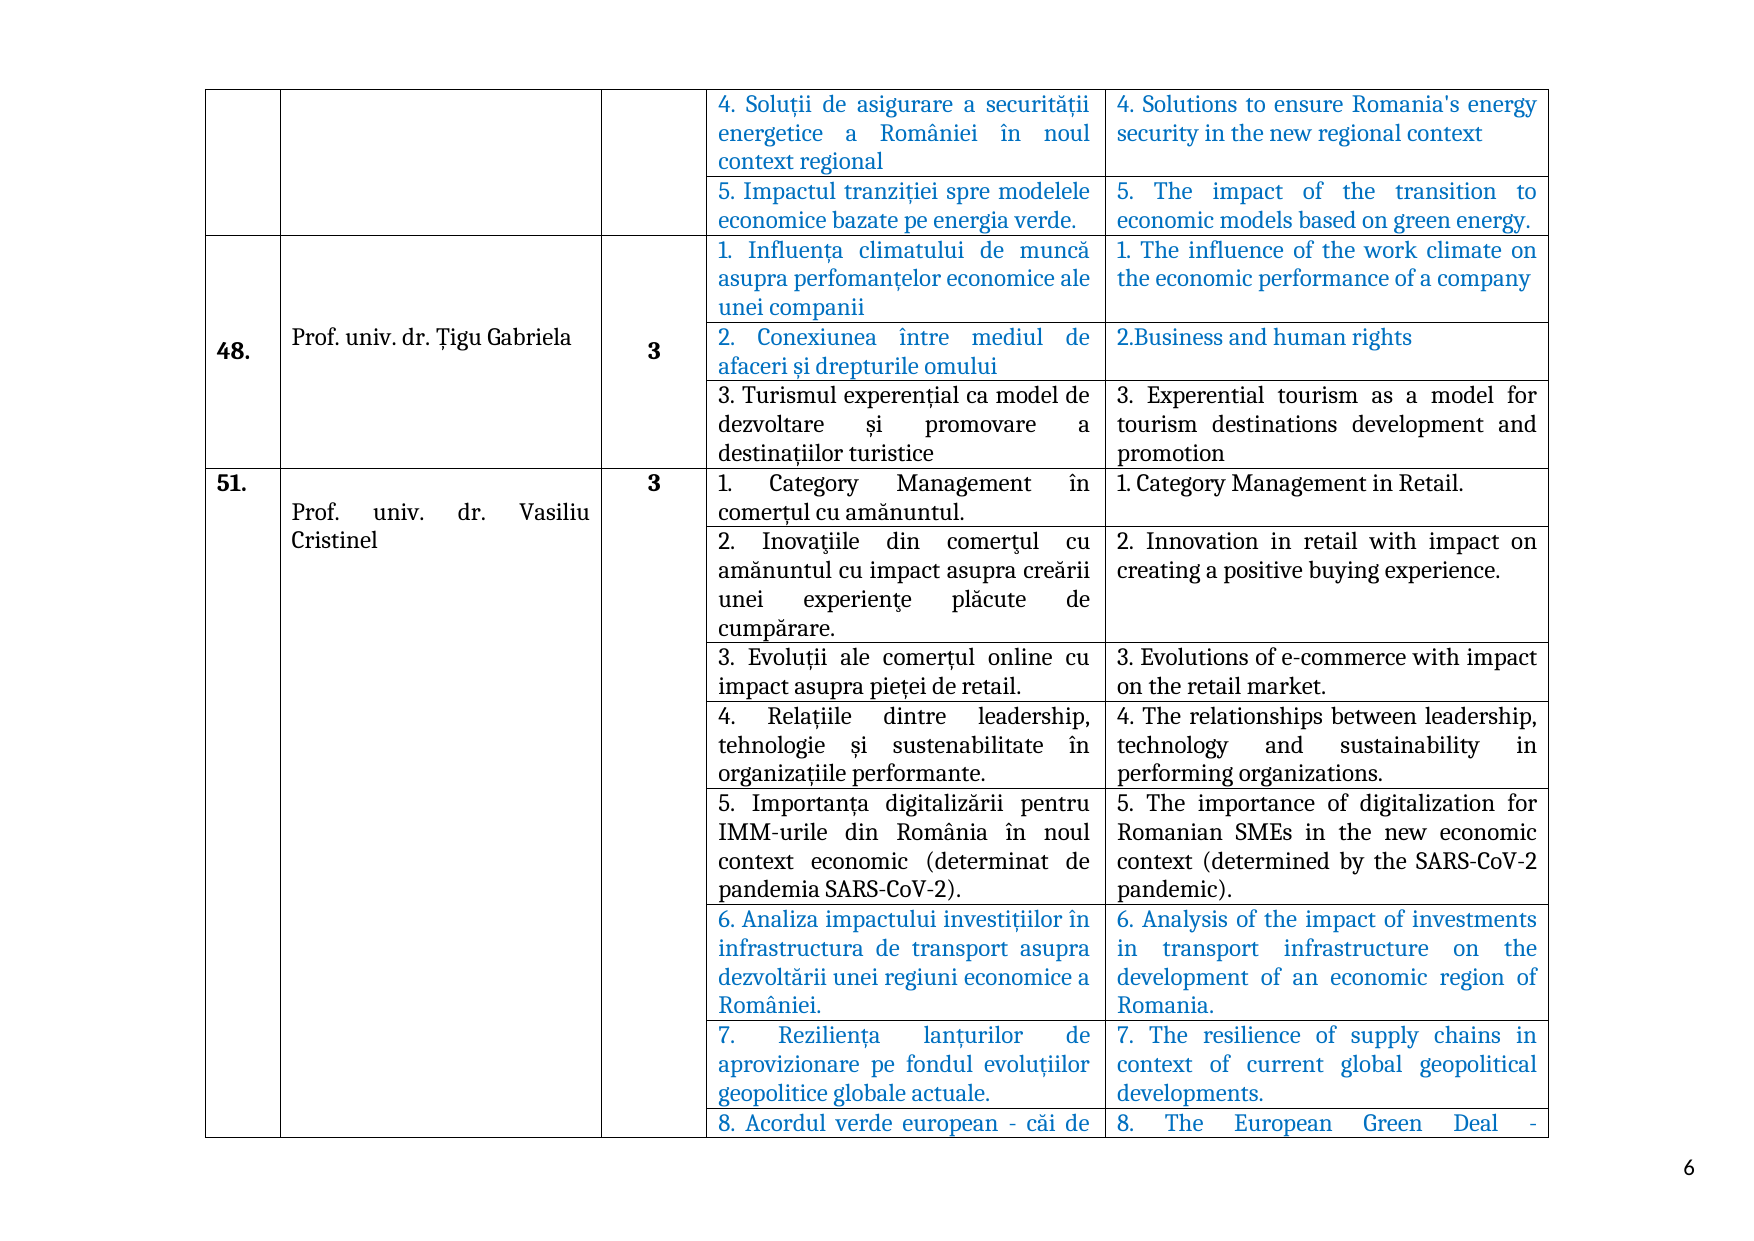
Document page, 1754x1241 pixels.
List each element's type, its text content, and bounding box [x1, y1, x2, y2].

table_cell 3. Experential tourism as a model for tourism destinations development and promotion [1106, 381, 1548, 468]
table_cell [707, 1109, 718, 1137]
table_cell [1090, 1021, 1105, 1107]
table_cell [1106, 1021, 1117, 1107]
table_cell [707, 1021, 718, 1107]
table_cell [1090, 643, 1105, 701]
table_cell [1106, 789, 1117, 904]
table_cell 1. Category Management in Retail. [1106, 469, 1548, 526]
table_cell [206, 469, 280, 1137]
table_cell 4. Solutions to ensure Romania's energy security in the new regional context [1106, 90, 1548, 176]
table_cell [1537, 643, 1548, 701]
table_cell 4. Soluții de asigurare a securității energetice a României în noul context regional [707, 90, 1105, 176]
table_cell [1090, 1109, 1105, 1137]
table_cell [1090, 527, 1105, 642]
table_cell 2. Conexiunea între mediul de afaceri și drepturile omului [707, 323, 1105, 380]
table_cell [206, 236, 280, 468]
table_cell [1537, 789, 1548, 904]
table_cell 3 [602, 236, 706, 468]
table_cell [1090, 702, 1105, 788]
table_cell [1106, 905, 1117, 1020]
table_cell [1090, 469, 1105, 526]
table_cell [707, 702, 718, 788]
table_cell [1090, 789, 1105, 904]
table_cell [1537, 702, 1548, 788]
table_cell 3. Turismul experențial ca model de dezvoltare și promovare a destinațiilor turistice [707, 381, 1105, 468]
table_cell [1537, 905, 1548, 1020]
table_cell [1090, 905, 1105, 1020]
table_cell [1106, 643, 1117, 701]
table_cell Prof. univ. dr. Vasiliu Cristinel [281, 469, 601, 1137]
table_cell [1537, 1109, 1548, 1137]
table_cell 5. The impact of the transition to economic models based on green energy. [1106, 177, 1548, 234]
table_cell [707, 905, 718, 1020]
table_cell 2. Innovation in retail with impact on creating a positive buying experience. [1106, 527, 1548, 642]
table_cell 2.Business and human rights [1106, 323, 1548, 380]
table_cell 3 [602, 469, 706, 1137]
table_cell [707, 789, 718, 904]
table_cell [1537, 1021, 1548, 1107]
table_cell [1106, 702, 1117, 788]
table_cell 1. Influența climatului de muncă asupra perfomanțelor economice ale unei companii [707, 236, 1105, 322]
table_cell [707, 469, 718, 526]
table_cell 1. The influence of the work climate on the economic performance of a company [1106, 236, 1548, 322]
table_cell Prof. univ. dr. Țigu Gabriela [281, 236, 601, 468]
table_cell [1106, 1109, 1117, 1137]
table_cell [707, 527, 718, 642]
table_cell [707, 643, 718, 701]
table_cell 5. Impactul tranziției spre modelele economice bazate pe energia verde. [707, 177, 1105, 234]
